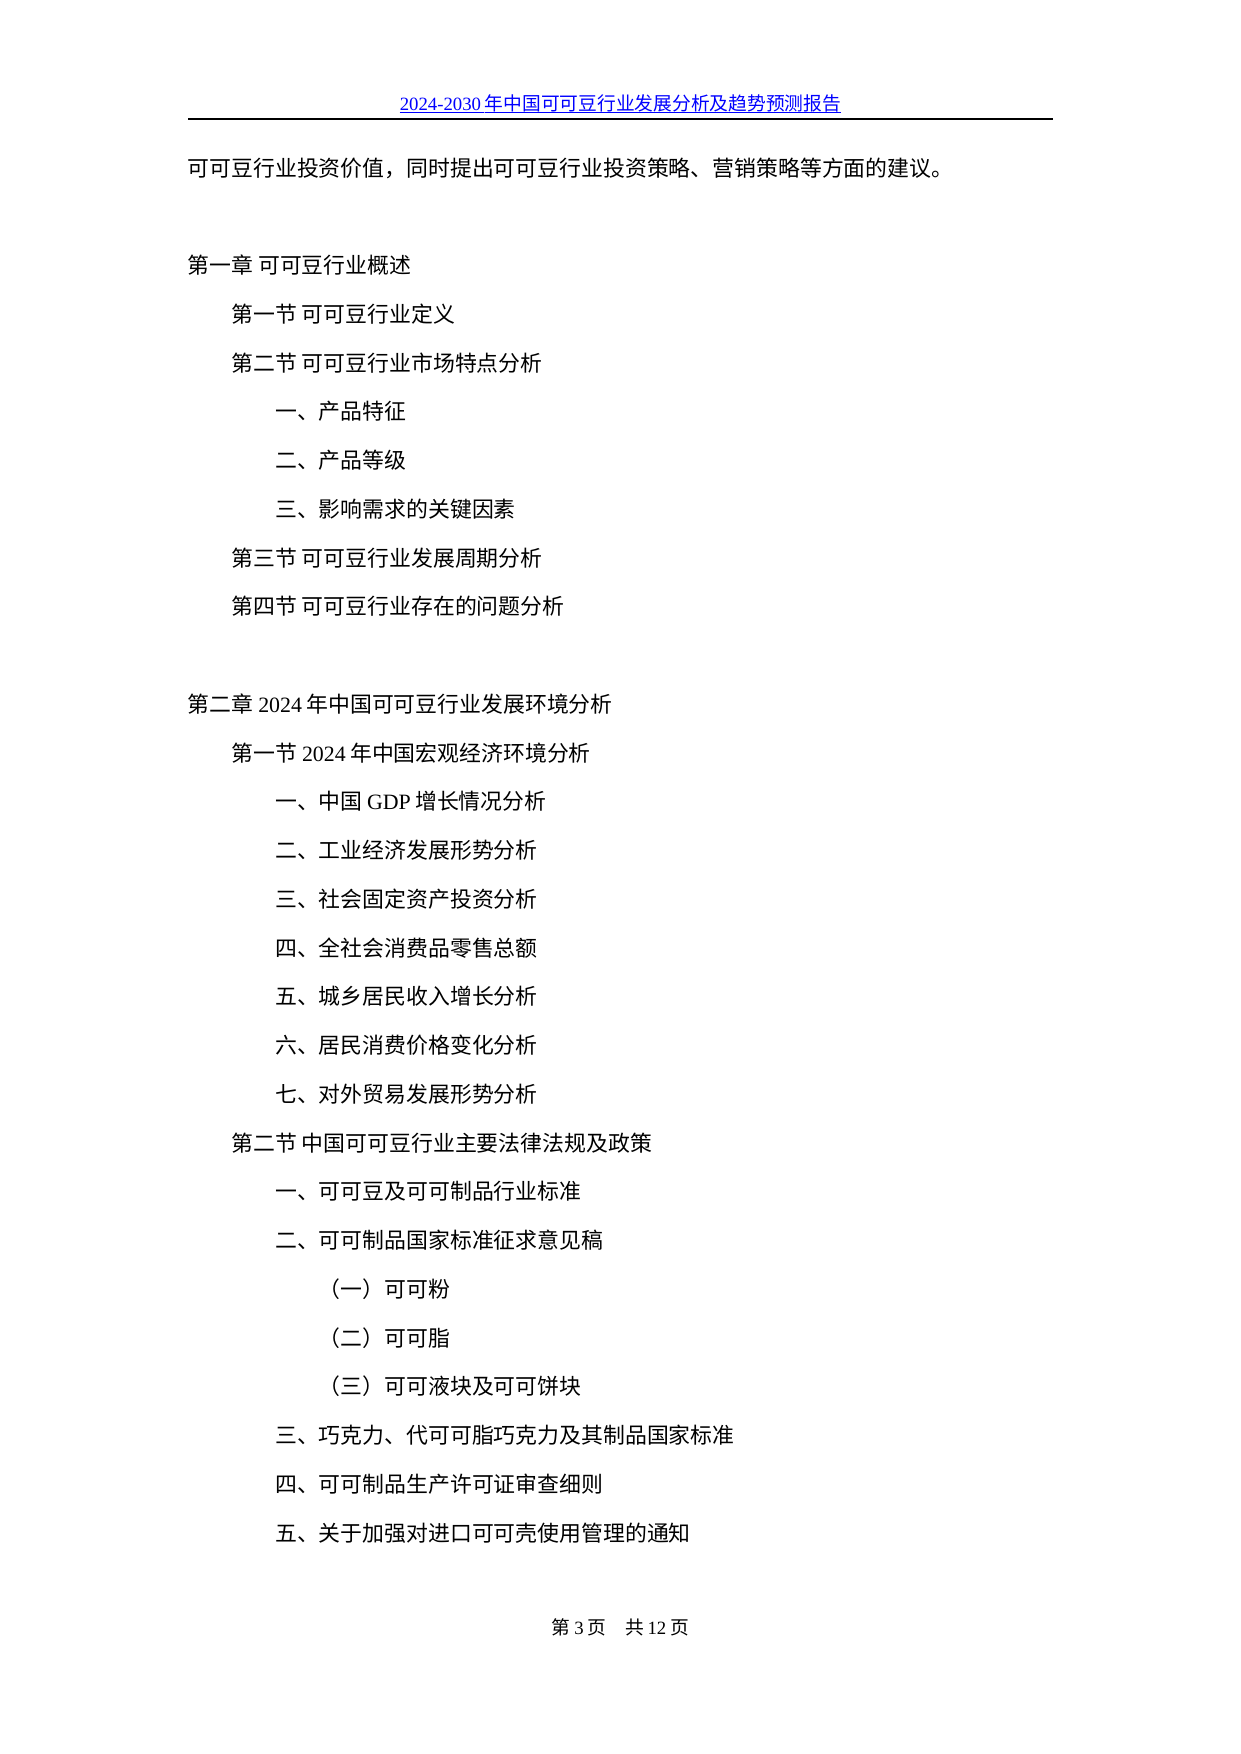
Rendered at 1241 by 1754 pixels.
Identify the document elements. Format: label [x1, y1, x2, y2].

text [187, 150, 1053, 1548]
